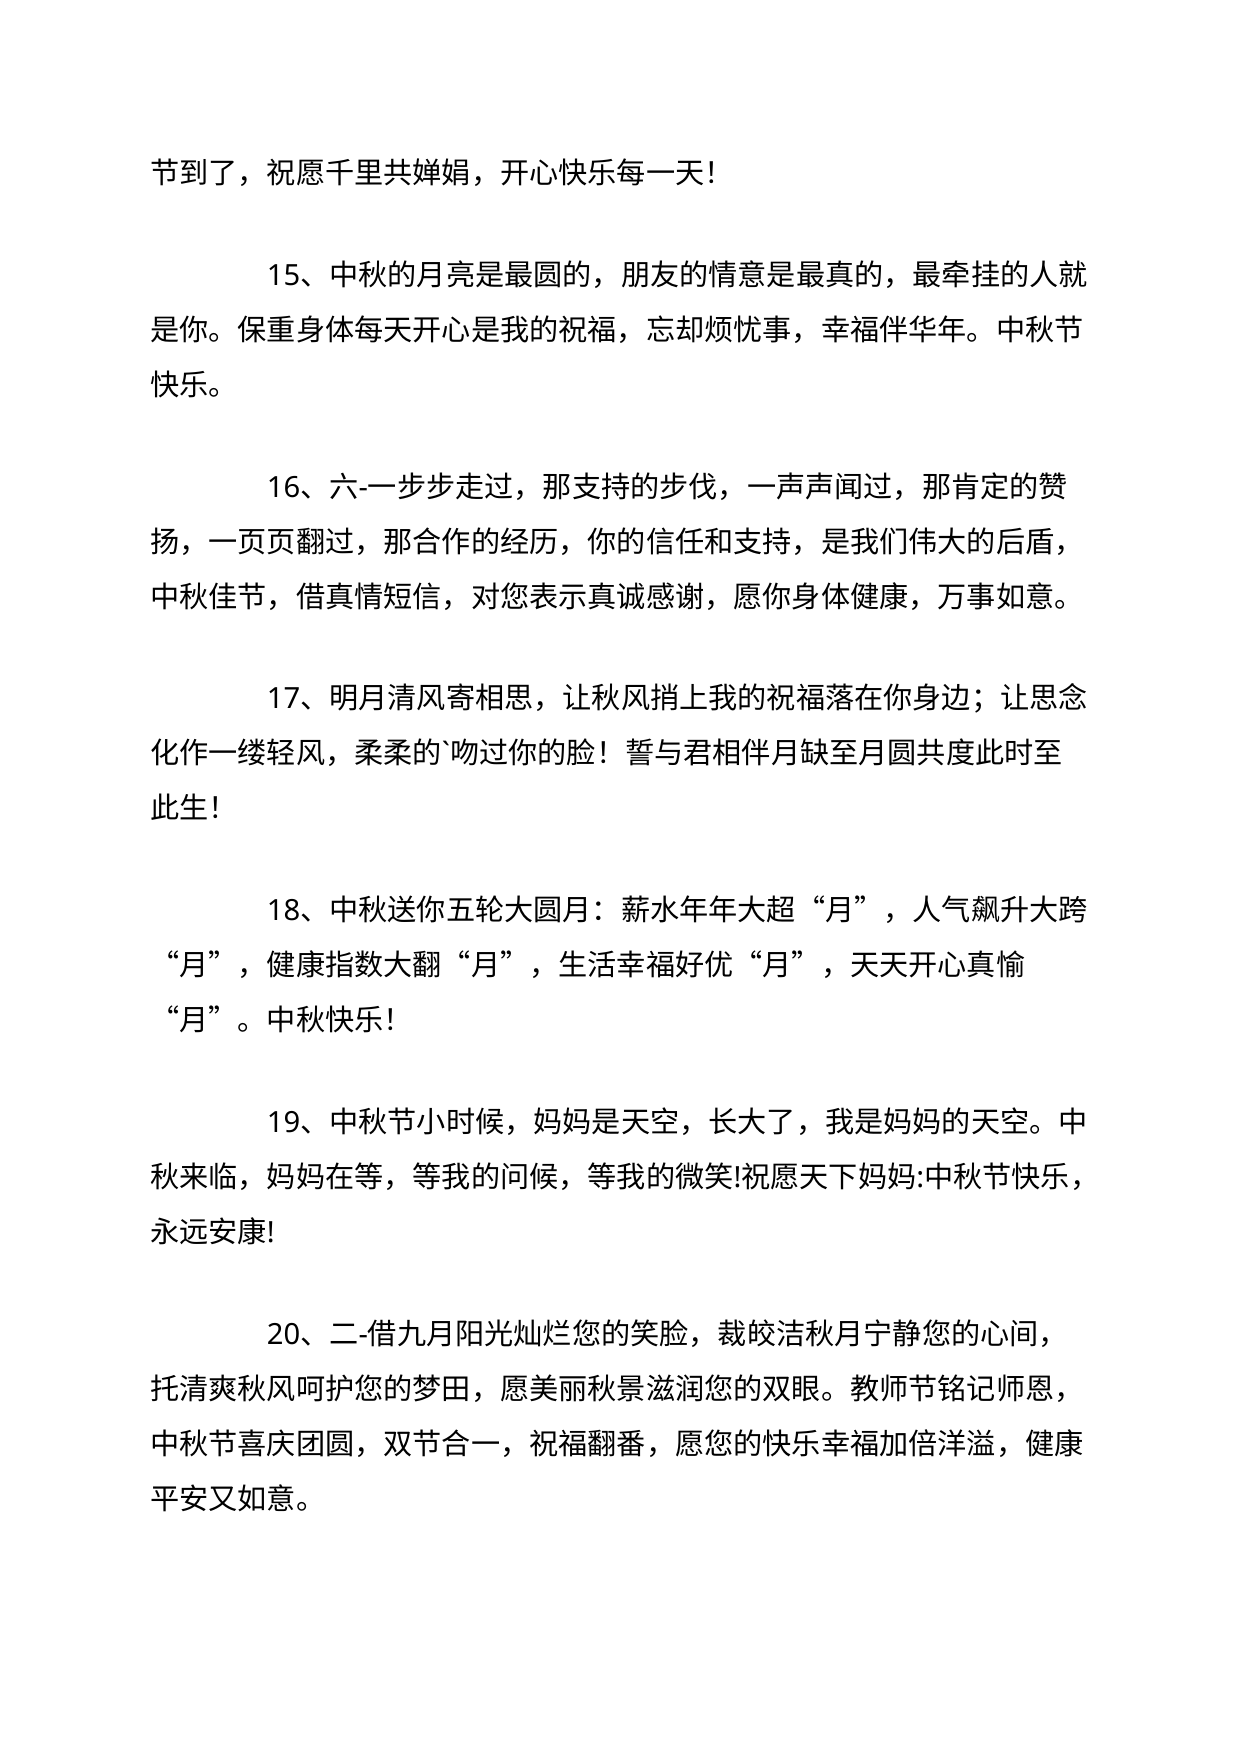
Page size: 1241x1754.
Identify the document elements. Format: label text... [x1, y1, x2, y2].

text 16、六-一步步走过，那支持的步伐，一声声闻过，那肯定的赞扬，一页页翻过，那合作的经历，你的信任和支持，是我们伟大的后盾，中秋佳节，借真情短信，对您表示真诚感谢，愿你身体健康，万事如意。 [150, 463, 1090, 616]
text 19、中秋节小时候，妈妈是天空，长大了，我是妈妈的天空。中秋来临，妈妈在等，等我的问候，等我的微笑!祝愿天下妈妈:中秋节快乐，永远安康! [150, 1098, 1090, 1251]
text 15、中秋的月亮是最圆的，朋友的情意是最真的，最牵挂的人就是你。保重身体每天开心是我的祝福，忘却烦忧事，幸福伴华年。中秋节快乐。 [150, 252, 1090, 404]
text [150, 150, 1090, 192]
text 17、明月清风寄相思，让秋风捎上我的祝福落在你身边；让思念化作一缕轻风，柔柔的`吻过你的脸！誓与君相伴月缺至月圆共度此时至此生！ [150, 675, 1090, 827]
text 20、二-借九月阳光灿烂您的笑脸，裁皎洁秋月宁静您的心间，托清爽秋风呵护您的梦田，愿美丽秋景滋润您的双眼。教师节铭记师恩，中秋节喜庆团圆，双节合一，祝福翻番，愿您的快乐幸福加倍洋溢，健康平安又如意。 [150, 1311, 1090, 1518]
text 18、中秋送你五轮大圆月：薪水年年大超“月”，人气飙升大跨“月”，健康指数大翻“月”，生活幸福好优“月”，天天开心真愉“月”。中秋快乐！ [150, 887, 1090, 1039]
